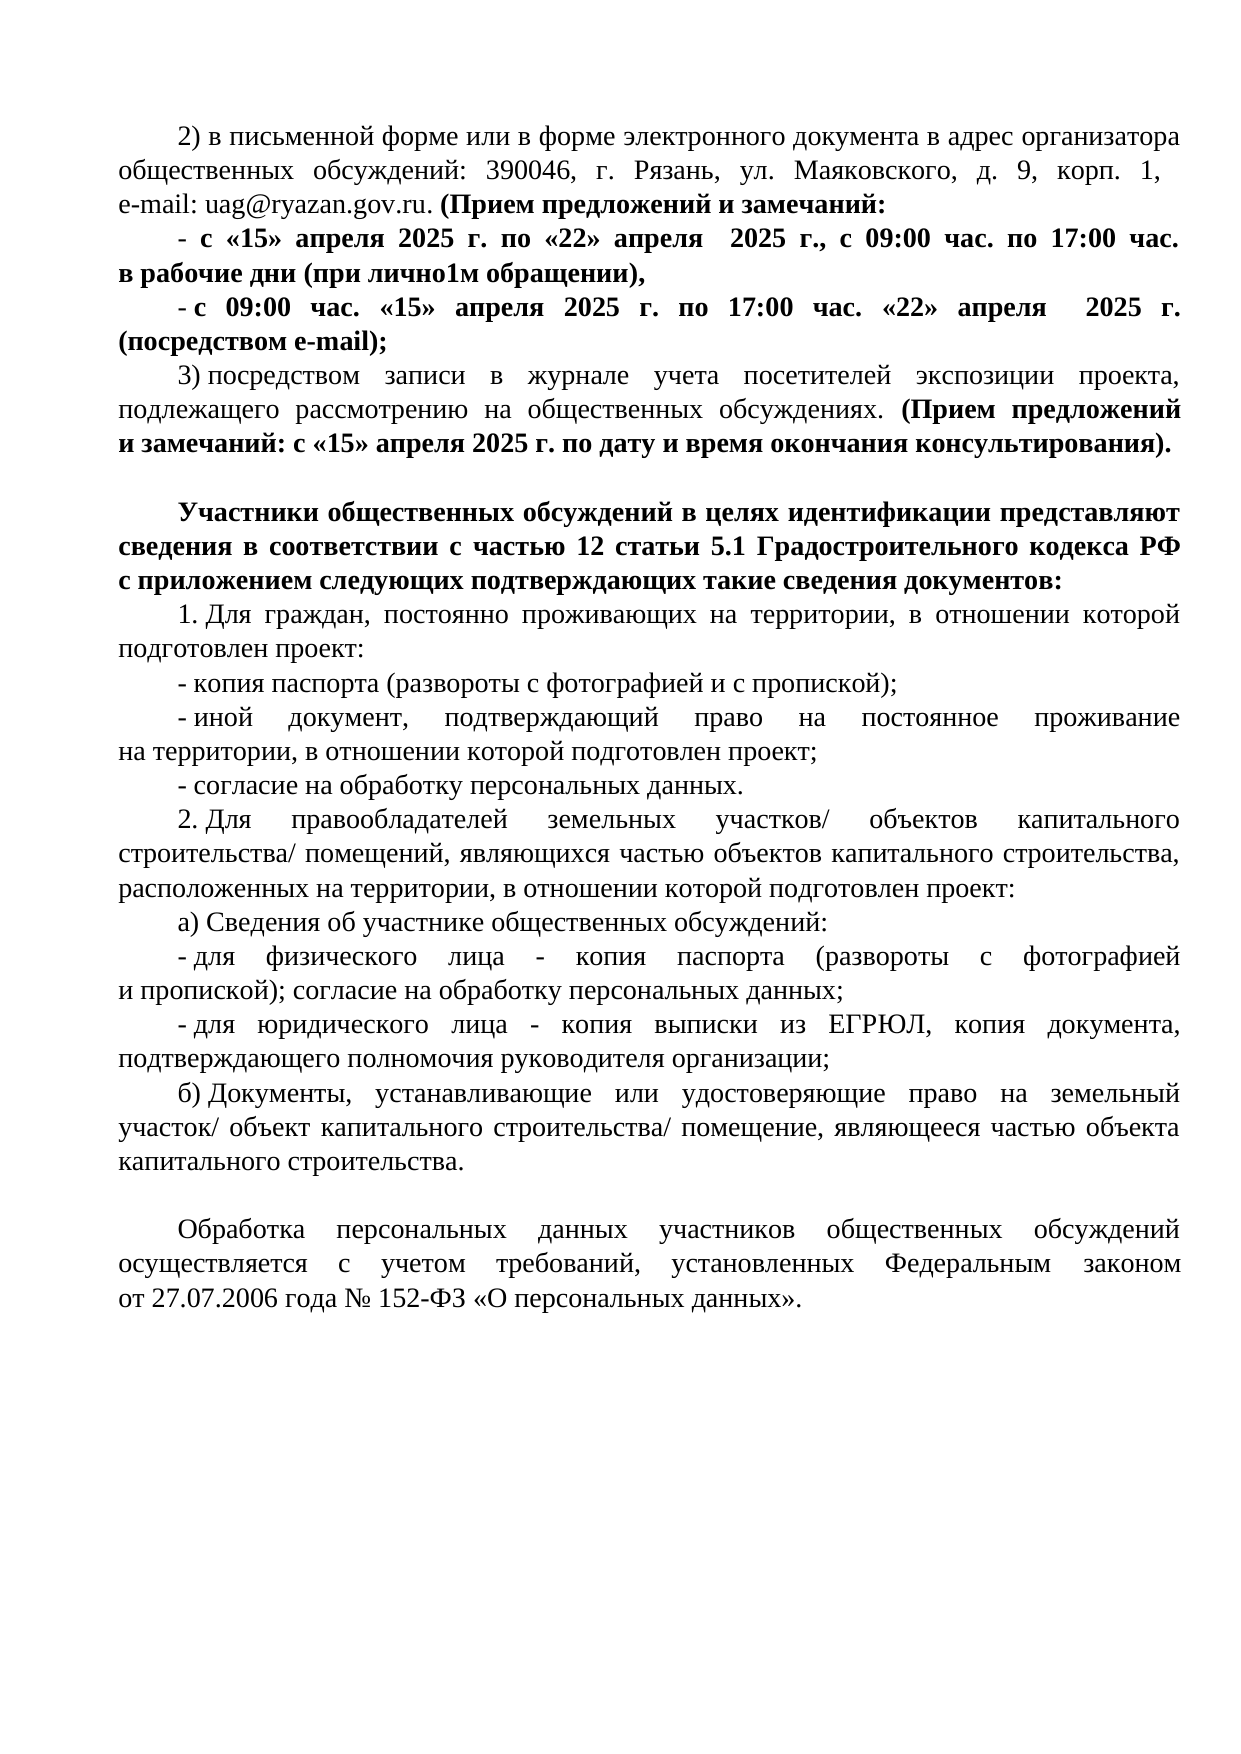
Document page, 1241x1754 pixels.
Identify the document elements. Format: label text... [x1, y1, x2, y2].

text 2. Для правообладателей земельных участков/ объектов капитального строительства/ помещений, являющихся частью объектов капитального строительства, расположенных на территории, в отношении которой подготовлен проект: [118, 801, 1181, 904]
text Обработка персональных данных участников общественных обсуждений осуществляется с учетом требований, установленных Федеральным законом от 27.07.2006 года № 152-ФЗ «О персональных данных». [118, 1211, 1181, 1314]
text 1. Для граждан, постоянно проживающих на территории, в отношении которой подготовлен проект: [118, 596, 1181, 665]
text - для юридического лица - копия выписки из ЕГРЮЛ, копия документа, подтверждающего полномочия руководителя организации; [118, 1006, 1181, 1075]
text Участники общественных обсуждений в целях идентификации представляют сведения в соответствии с частью 12 статьи 5.1 Градостроительного кодекса РФ с приложением следующих подтверждающих такие сведения документов: [118, 494, 1181, 596]
text а) Сведения об участнике общественных обсуждений: [118, 904, 1181, 938]
text 3) посредством записи в журнале учета посетителей экспозиции проекта, подлежащего рассмотрению на общественных обсуждениях. (Прием предложений и замечаний: с «15» апреля 2025 г. по дату и время окончания консультирования). [118, 357, 1181, 393]
text 2) в письменной форме или в форме электронного документа в адрес организатора общественных обсуждений: 390046, г. Рязань, ул. Маяковского, д. 9, корп. 1, e-mail: uag@ryazan.gov.ru. (Прием предложений и замечаний: [118, 118, 1181, 221]
text - иной документ, подтверждающий право на постоянное проживание на территории, в отношении которой подготовлен проект; [118, 699, 1181, 767]
text 3) посредством записи в журнале учета посетителей экспозиции проекта, подлежащего рассмотрению на общественных обсуждениях. (Прием предложений и замечаний: с «15» апреля 2025 г. по дату и время окончания консультирования). [118, 425, 1181, 460]
text б) Документы, устанавливающие или удостоверяющие право на земельный участок/ объект капитального строительства/ помещение, являющееся частью объекта капитального строительства. [118, 1075, 1181, 1177]
text - копия паспорта (развороты с фотографией и с пропиской); [118, 665, 1181, 699]
text - согласие на обработку персональных данных. [118, 767, 1181, 801]
text - с 09:00 час. «15» апреля 2025 г. по 17:00 час. «22» апреля 2025 г. (посредством e-mail); [118, 289, 1181, 357]
text - с «15» апреля 2025 г. по «22» апреля 2025 г., с 09:00 час. по 17:00 час. в рабочие дни (при лично1м обращении), [118, 221, 1181, 289]
text - для физического лица - копия паспорта (развороты с фотографией и пропиской); согласие на обработку персональных данных; [118, 938, 1181, 1006]
